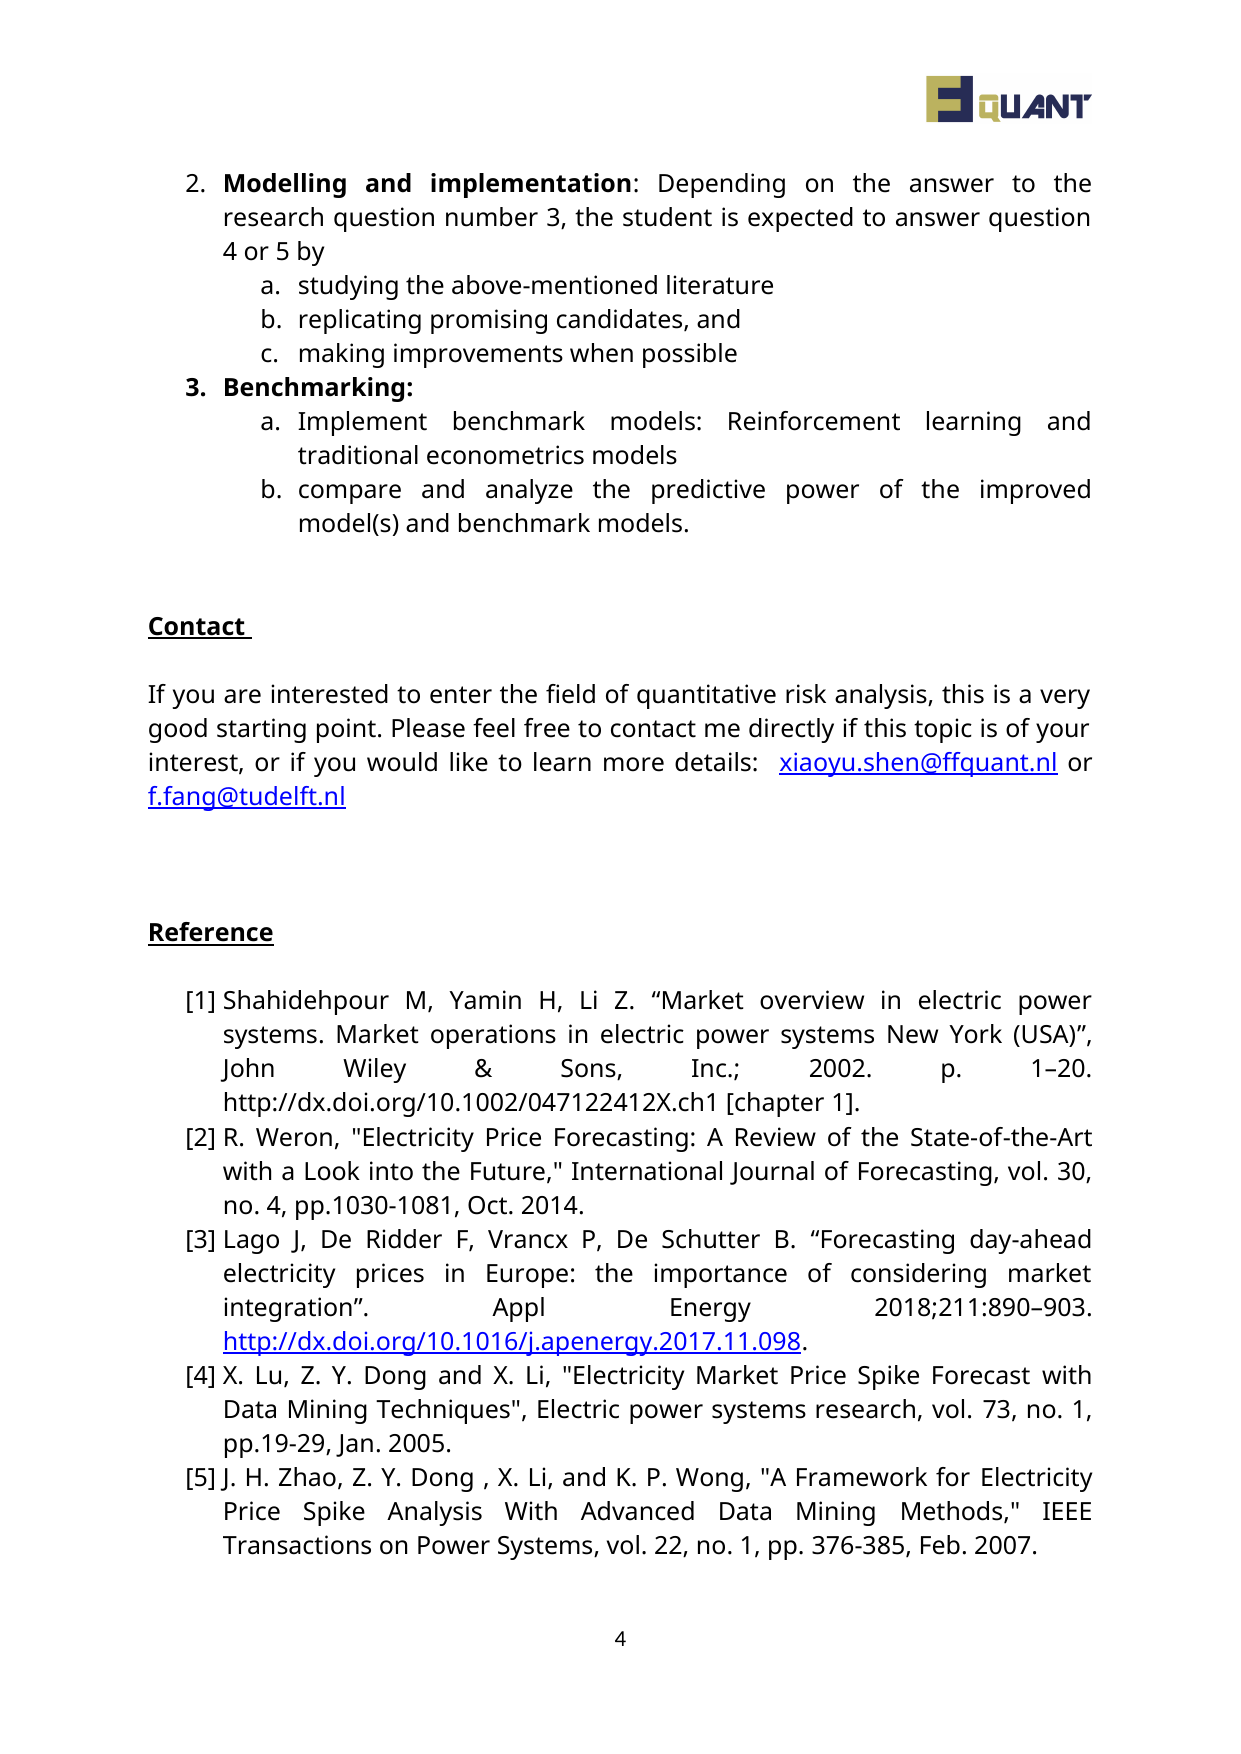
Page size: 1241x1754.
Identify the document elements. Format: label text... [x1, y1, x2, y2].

list Lago J, De Ridder F, Vrancx P, De Schutter B. “Forecasting day-ahead electricity prices in Europe: the importance of considering market integration”. Appl Energy 2018;211:890–903. http://dx.doi.org/10.1016/j.apenergy.2017.11.098. [185, 1221, 1092, 1358]
list compare and analyze the predictive power of the improved model(s) and benchmark models. [260, 472, 1092, 540]
list Benchmarking: [185, 370, 1092, 404]
picture [925, 73, 1093, 124]
list J. H. Zhao, Z. Y. Dong , X. Li, and K. P. Wong, "A Framework for Electricity Price Spike Analysis With Advanced Data Mining Methods," IEEE Transactions on Power Systems, vol. 22, no. 1, pp. 376-385, Feb. 2007. [185, 1460, 1092, 1562]
list X. Lu, Z. Y. Dong and X. Li, "Electricity Market Price Spike Forecast with Data Mining Techniques", Electric power systems research, vol. 73, no. 1, pp.19-29, Jan. 2005. [185, 1358, 1092, 1460]
text If you are interested to enter the field of quantitative risk analysis, this is a very good starting point. Please feel free to contact me directly if this topic is of your interest, or if you would like to learn more details: xiaoyu.shen@ffquant.nl or f.fang@tudelft.nl [148, 676, 1092, 813]
text Contact [148, 608, 1092, 642]
list replicating promising candidates, and [260, 302, 1092, 336]
list Shahidehpour M, Yamin H, Li Z. “Market overview in electric power systems. Market operations in electric power systems New York (USA)”, John Wiley & Sons, Inc.; 2002. p. 1–20. http://dx.doi.org/10.1002/047122412X.ch1 [chapter 1]. [185, 983, 1092, 1119]
list making improvements when possible [260, 336, 1092, 370]
text Reference [148, 915, 1092, 949]
list studying the above-mentioned literature [260, 268, 1092, 302]
list Modelling and implementation: Depending on the answer to the research question number 3, the student is expected to answer question 4 or 5 by [185, 165, 1092, 268]
list Implement benchmark models: Reinforcement learning and traditional econometrics models [260, 404, 1092, 472]
list R. Weron, "Electricity Price Forecasting: A Review of the State-of-the-Art with a Look into the Future," International Journal of Forecasting, vol. 30, no. 4, pp.1030-1081, Oct. 2014. [185, 1119, 1092, 1221]
